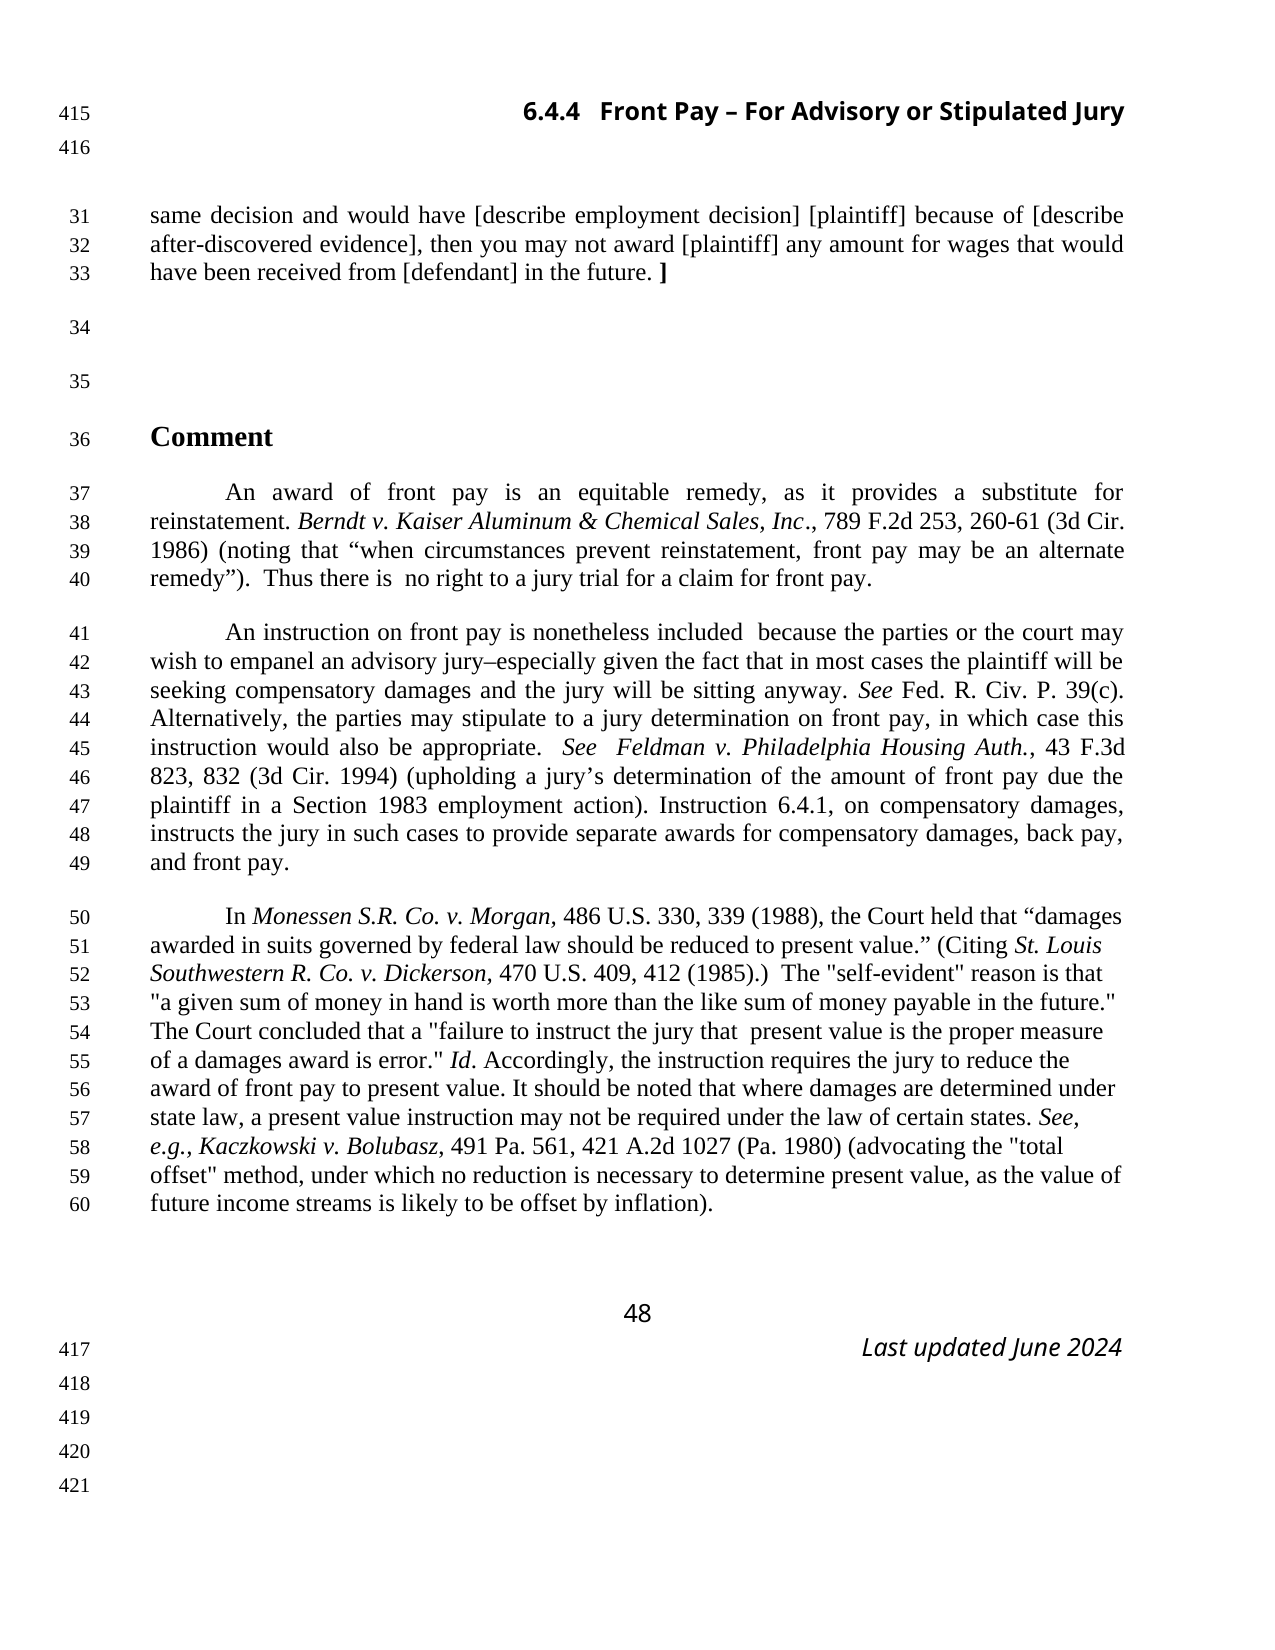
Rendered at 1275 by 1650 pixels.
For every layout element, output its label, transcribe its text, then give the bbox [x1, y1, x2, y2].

text In Monessen S.R. Co. v. Morgan, 486 U.S. 330, 339 (1988), the Court held that “damages awarded in suits governed by federal law should be reduced to present value.” (Citing St. Louis Southwestern R. Co. v. Dickerson, 470 U.S. 409, 412 (1985).) The "self-evident" reason is that "a given sum of money in hand is worth more than the like sum of money payable in the future." The Court concluded that a "failure to instruct the jury that present value is the proper measure of a damages award is error." Id. Accordingly, the instruction requires the jury to reduce the award of front pay to present value. It should be noted that where damages are determined under state law, a present value instruction may not be required under the law of certain states. See, e.g., Kaczkowski v. Bolubasz, 491 Pa. 561, 421 A.2d 1027 (Pa. 1980) (advocating the "total offset" method, under which no reduction is necessary to determine present value, as the value of future income streams is likely to be offset by inflation). [150, 901, 1125, 1217]
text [150, 200, 1125, 286]
text An instruction on front pay is nonetheless included because the parties or the court may wish to empanel an advisory jury–especially given the fact that in most cases the plaintiff will be seeking compensatory damages and the jury will be sitting anyway. See Fed. R. Civ. P. 39(c). Alternatively, the parties may stipulate to a jury determination on front pay, in which case this instruction would also be appropriate. See Feldman v. Philadelphia Housing Auth., 43 F.3d 823, 832 (3d Cir. 1994) (upholding a jury’s determination of the amount of front pay due the plaintiff in a Section 1983 employment action). Instruction 6.4.1, on compensatory damages, instructs the jury in such cases to provide separate awards for compensatory damages, back pay, and front pay. [150, 617, 1125, 876]
text An award of front pay is an equitable remedy, as it provides a substitute for reinstatement. Berndt v. Kaiser Aluminum & Chemical Sales, Inc., 789 F.2d 253, 260-61 (3d Cir. 1986) (noting that “when circumstances prevent reinstatement, front pay may be an alternate remedy”). Thus there is no right to a jury trial for a claim for front pay. [150, 477, 1125, 592]
text Comment [150, 419, 1125, 452]
